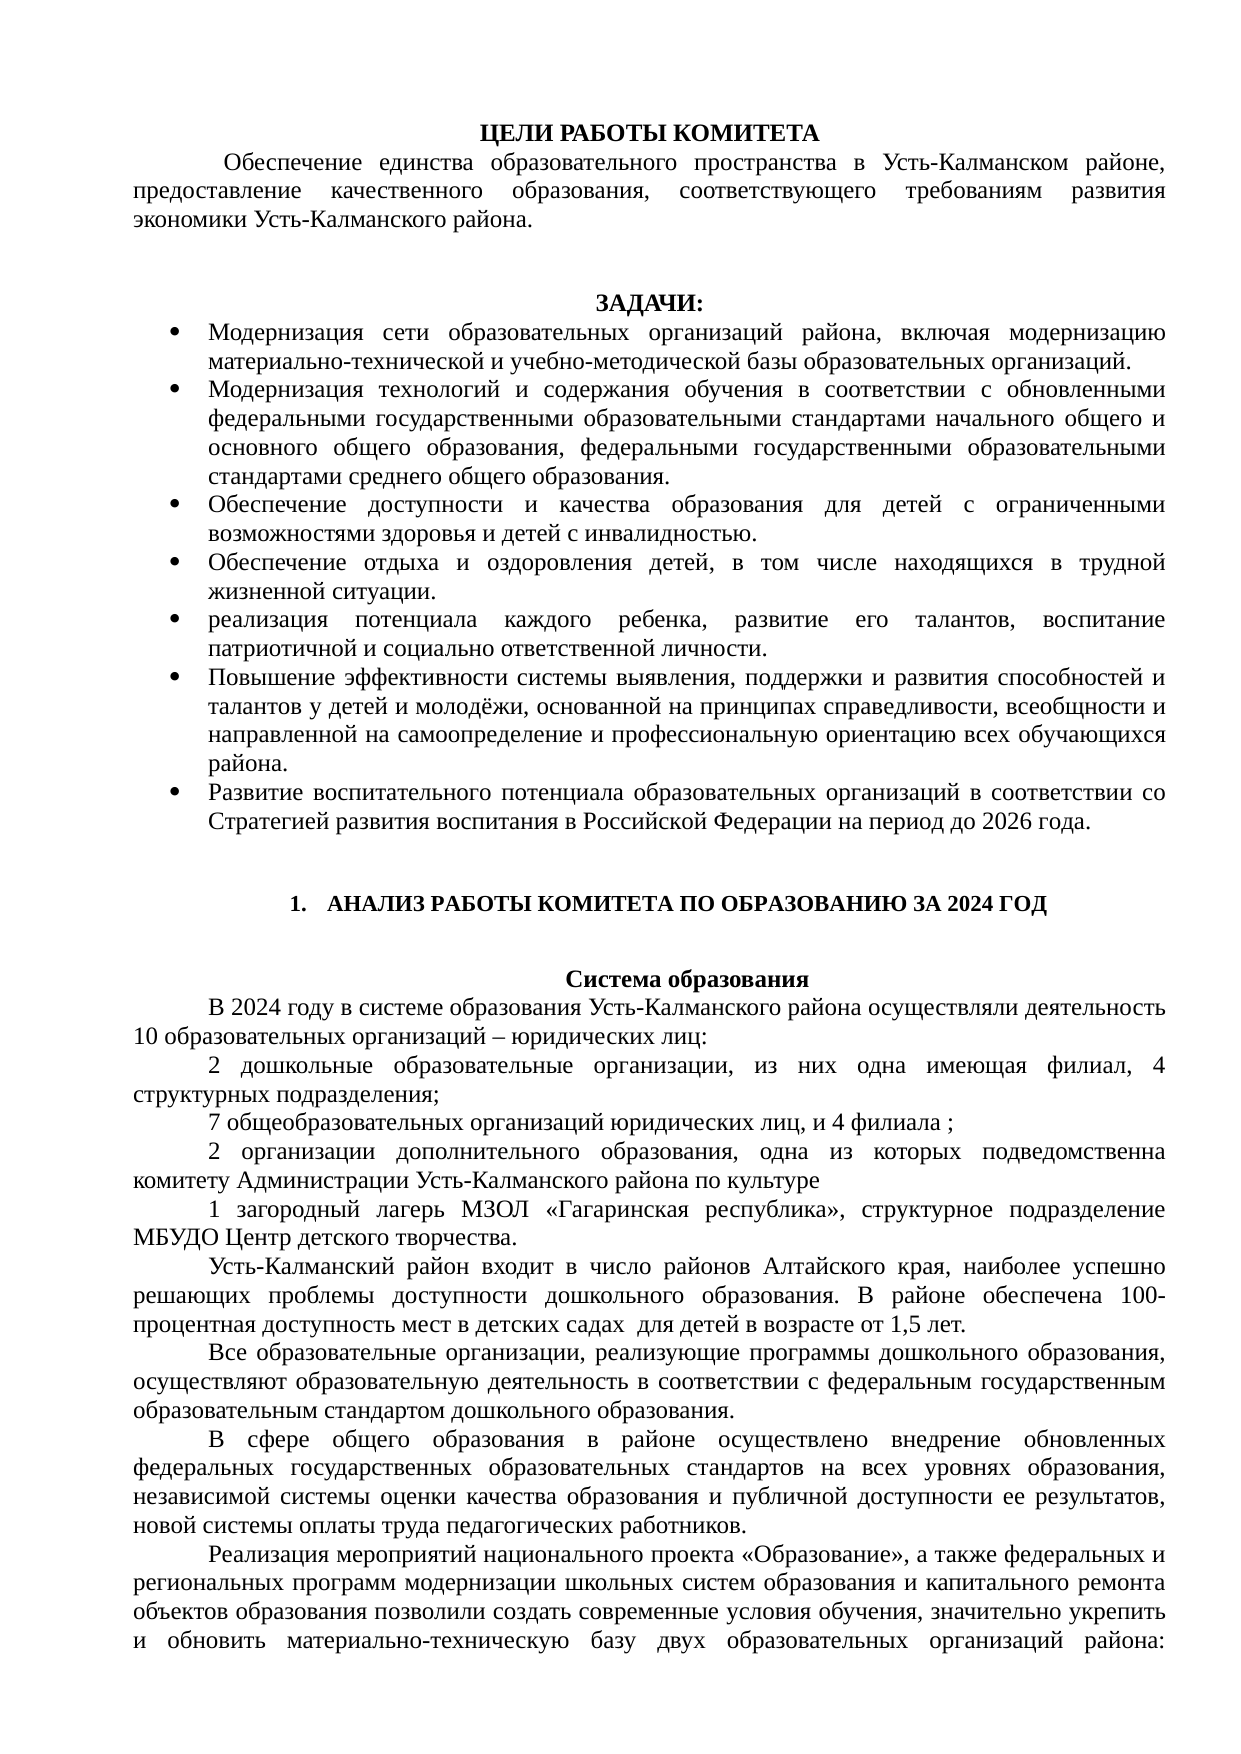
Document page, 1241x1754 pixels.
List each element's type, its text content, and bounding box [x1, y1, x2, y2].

list Модернизация технологий и содержания обучения в соответствии с обновленными федеральными государственными образовательными стандартами начального общего и основного общего образования, федеральными государственными образовательными стандартами среднего общего образования. [170, 374, 1167, 489]
list реализация потенциала каждого ребенка, развитие его талантов, воспитание патриотичной и социально ответственной личности. [170, 604, 1167, 662]
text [133, 1539, 1167, 1654]
text 2 дошкольные образовательные организации, из них одна имеющая филиал, 4 структурных подразделения; [133, 1050, 1167, 1107]
list АНАЛИЗ РАБОТЫ КОМИТЕТА ПО ОБРАЗОВАНИЮ ЗА 2024 ГОД [170, 890, 1167, 916]
text В сфере общего образования в районе осуществлено внедрение обновленных федеральных государственных образовательных стандартов на всех уровнях образования, независимой системы оценки качества образования и публичной доступности ее результатов, новой системы оплаты труда педагогических работников. [133, 1424, 1167, 1539]
list Повышение эффективности системы выявления, поддержки и развития способностей и талантов у детей и молодёжи, основанной на принципах справедливости, всеобщности и направленной на самоопределение и профессиональную ориентацию всех обучающихся района. [170, 662, 1167, 777]
list Развитие воспитательного потенциала образовательных организаций в соответствии со Стратегией развития воспитания в Российской Федерации на период до 2026 года. [170, 777, 1167, 889]
text Система образования [133, 964, 1167, 992]
text ЦЕЛИ РАБОТЫ КОМИТЕТА [133, 118, 1167, 147]
text Обеспечение единства образовательного пространства в Усть-Калманском районе, предоставление качественного образования, соответствующего требованиям развития экономики Усть-Калманского района. [133, 147, 1167, 287]
list Обеспечение доступности и качества образования для детей с ограниченными возможностями здоровья и детей с инвалидностью. [170, 489, 1167, 547]
text ЗАДАЧИ: [133, 288, 1167, 317]
text 1 загородный лагерь МЗОЛ «Гагаринская республика», структурное подразделение МБУДО Центр детского творчества. [133, 1194, 1167, 1251]
text В 2024 году в системе образования Усть-Калманского района осуществляли деятельность 10 образовательных организаций – юридических лиц: [133, 992, 1167, 1050]
text Усть-Калманский район входит в число районов Алтайского края, наиболее успешно решающих проблемы доступности дошкольного образования. В районе обеспечена 100-процентная доступность мест в детских садах для детей в возрасте от 1,5 лет. [133, 1251, 1167, 1337]
list Модернизация сети образовательных организаций района, включая модернизацию материально-технической и учебно-методической базы образовательных организаций. [170, 317, 1167, 374]
text Все образовательные организации, реализующие программы дошкольного образования, осуществляют образовательную деятельность в соответствии с федеральным государственным образовательным стандартом дошкольного образования. [133, 1337, 1167, 1424]
list Обеспечение отдыха и оздоровления детей, в том числе находящихся в трудной жизненной ситуации. [170, 547, 1167, 604]
text 7 общеобразовательных организаций юридических лиц, и 4 филиала ; [133, 1107, 1167, 1136]
text 2 организации дополнительного образования, одна из которых подведомственна комитету Администрации Усть-Калманского района по культуре [133, 1136, 1167, 1194]
